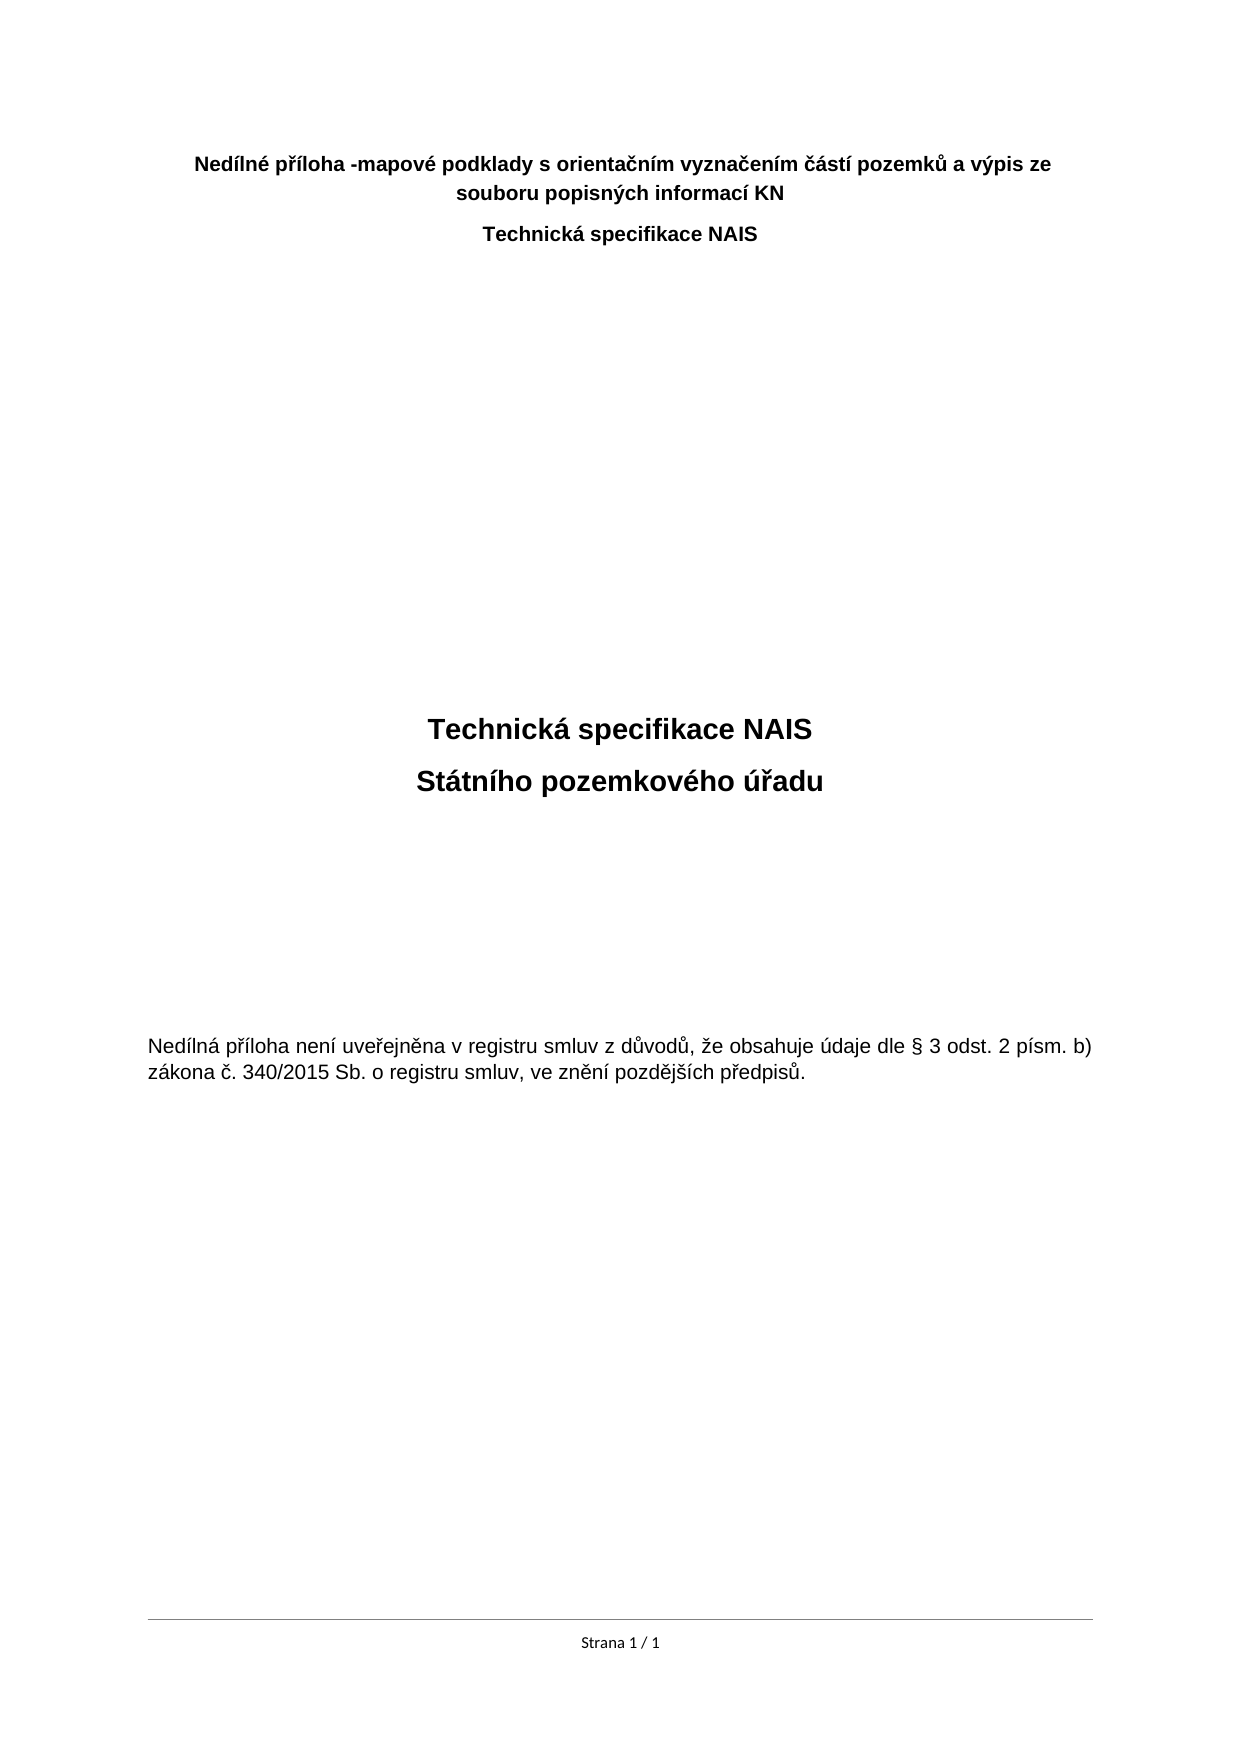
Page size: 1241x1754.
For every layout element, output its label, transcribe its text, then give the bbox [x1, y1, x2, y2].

text Státního pozemkového úřadu [148, 764, 1093, 798]
text Nedílná příloha není uveřejněna v registru smluv z důvodů, že obsahuje údaje dle § 3 odst. 2 písm. b) zákona č. 340/2015 Sb. o registru smluv, ve znění pozdějších předpisů. [148, 1034, 1093, 1084]
text Technická specifikace NAIS [148, 218, 1093, 248]
text Nedílné příloha -mapové podklady s orientačním vyznačením částí pozemků a výpis ze souboru popisných informací KN [148, 148, 1093, 206]
text Technická specifikace NAIS [148, 712, 1093, 745]
